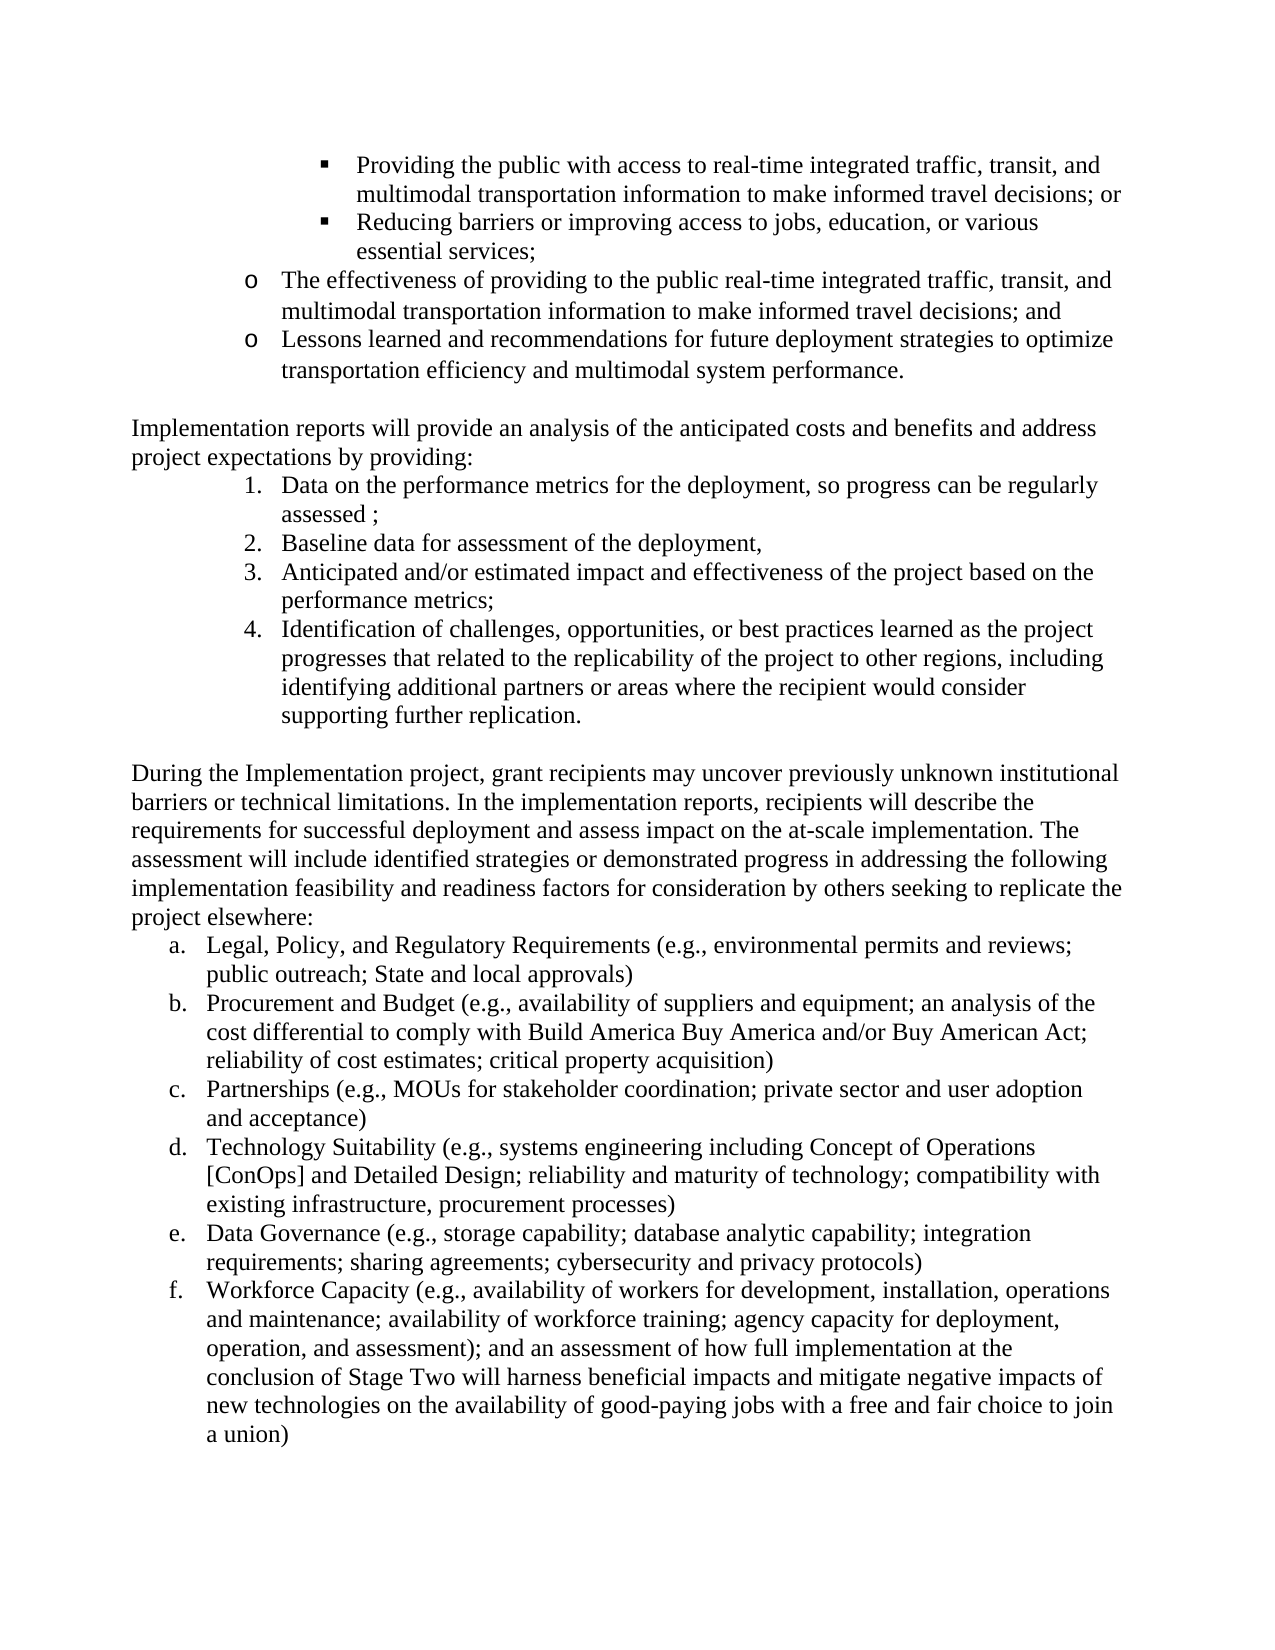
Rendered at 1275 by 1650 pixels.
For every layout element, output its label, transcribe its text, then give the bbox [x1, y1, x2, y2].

list Data on the performance metrics for the deployment, so progress can be regularly assessed ; [244, 470, 1125, 528]
text Implementation reports will provide an analysis of the anticipated costs and benefits and address project expectations by providing: [131, 413, 1125, 470]
list Providing the public with access to real-time integrated traffic, transit, and multimodal transportation information to make informed travel decisions; or [319, 150, 1125, 207]
list Partnerships (e.g., MOUs for stakeholder coordination; private sector and user adoption and acceptance) [169, 1074, 1125, 1132]
list Procurement and Budget (e.g., availability of suppliers and equipment; an analysis of the cost differential to comply with Build America Buy America and/or Buy American Act; reliability of cost estimates; critical property acquisition) [169, 988, 1125, 1074]
list Baseline data for assessment of the deployment, [244, 528, 1125, 557]
list Legal, Policy, and Regulatory Requirements (e.g., environmental permits and reviews; public outreach; State and local approvals) [169, 930, 1125, 988]
list Workforce Capacity (e.g., availability of workers for development, installation, operations and maintenance; availability of workforce training; agency capacity for deployment, operation, and assessment); and an assessment of how full implementation at the conclusion of Stage Two will harness beneficial impacts and mitigate negative impacts of new technologies on the availability of good-paying jobs with a free and fair choice to join a union) [169, 1275, 1125, 1448]
list Lessons learned and recommendations for future deployment strategies to optimize transportation efficiency and multimodal system performance. [244, 324, 1125, 384]
list Reducing barriers or improving access to jobs, education, or various essential services; [319, 207, 1125, 265]
list Identification of challenges, opportunities, or best practices learned as the project progresses that related to the replicability of the project to other regions, including identifying additional partners or areas where the recipient would consider supporting further replication. [244, 614, 1125, 729]
list Anticipated and/or estimated impact and effectiveness of the project based on the performance metrics; [244, 557, 1125, 614]
text During the Implementation project, grant recipients may uncover previously unknown institutional barriers or technical limitations. In the implementation reports, recipients will describe the requirements for successful deployment and assess impact on the at-scale implementation. The assessment will include identified strategies or demonstrated progress in addressing the following implementation feasibility and readiness factors for consideration by others seeking to replicate the project elsewhere: [131, 758, 1125, 930]
list Data Governance (e.g., storage capability; database analytic capability; integration requirements; sharing agreements; cybersecurity and privacy protocols) [169, 1218, 1125, 1275]
list Technology Suitability (e.g., systems engineering including Concept of Operations [ConOps] and Detailed Design; reliability and maturity of technology; compatibility with existing infrastructure, procurement processes) [169, 1132, 1125, 1218]
list The effectiveness of providing to the public real-time integrated traffic, transit, and multimodal transportation information to make informed travel decisions; and [244, 265, 1125, 324]
